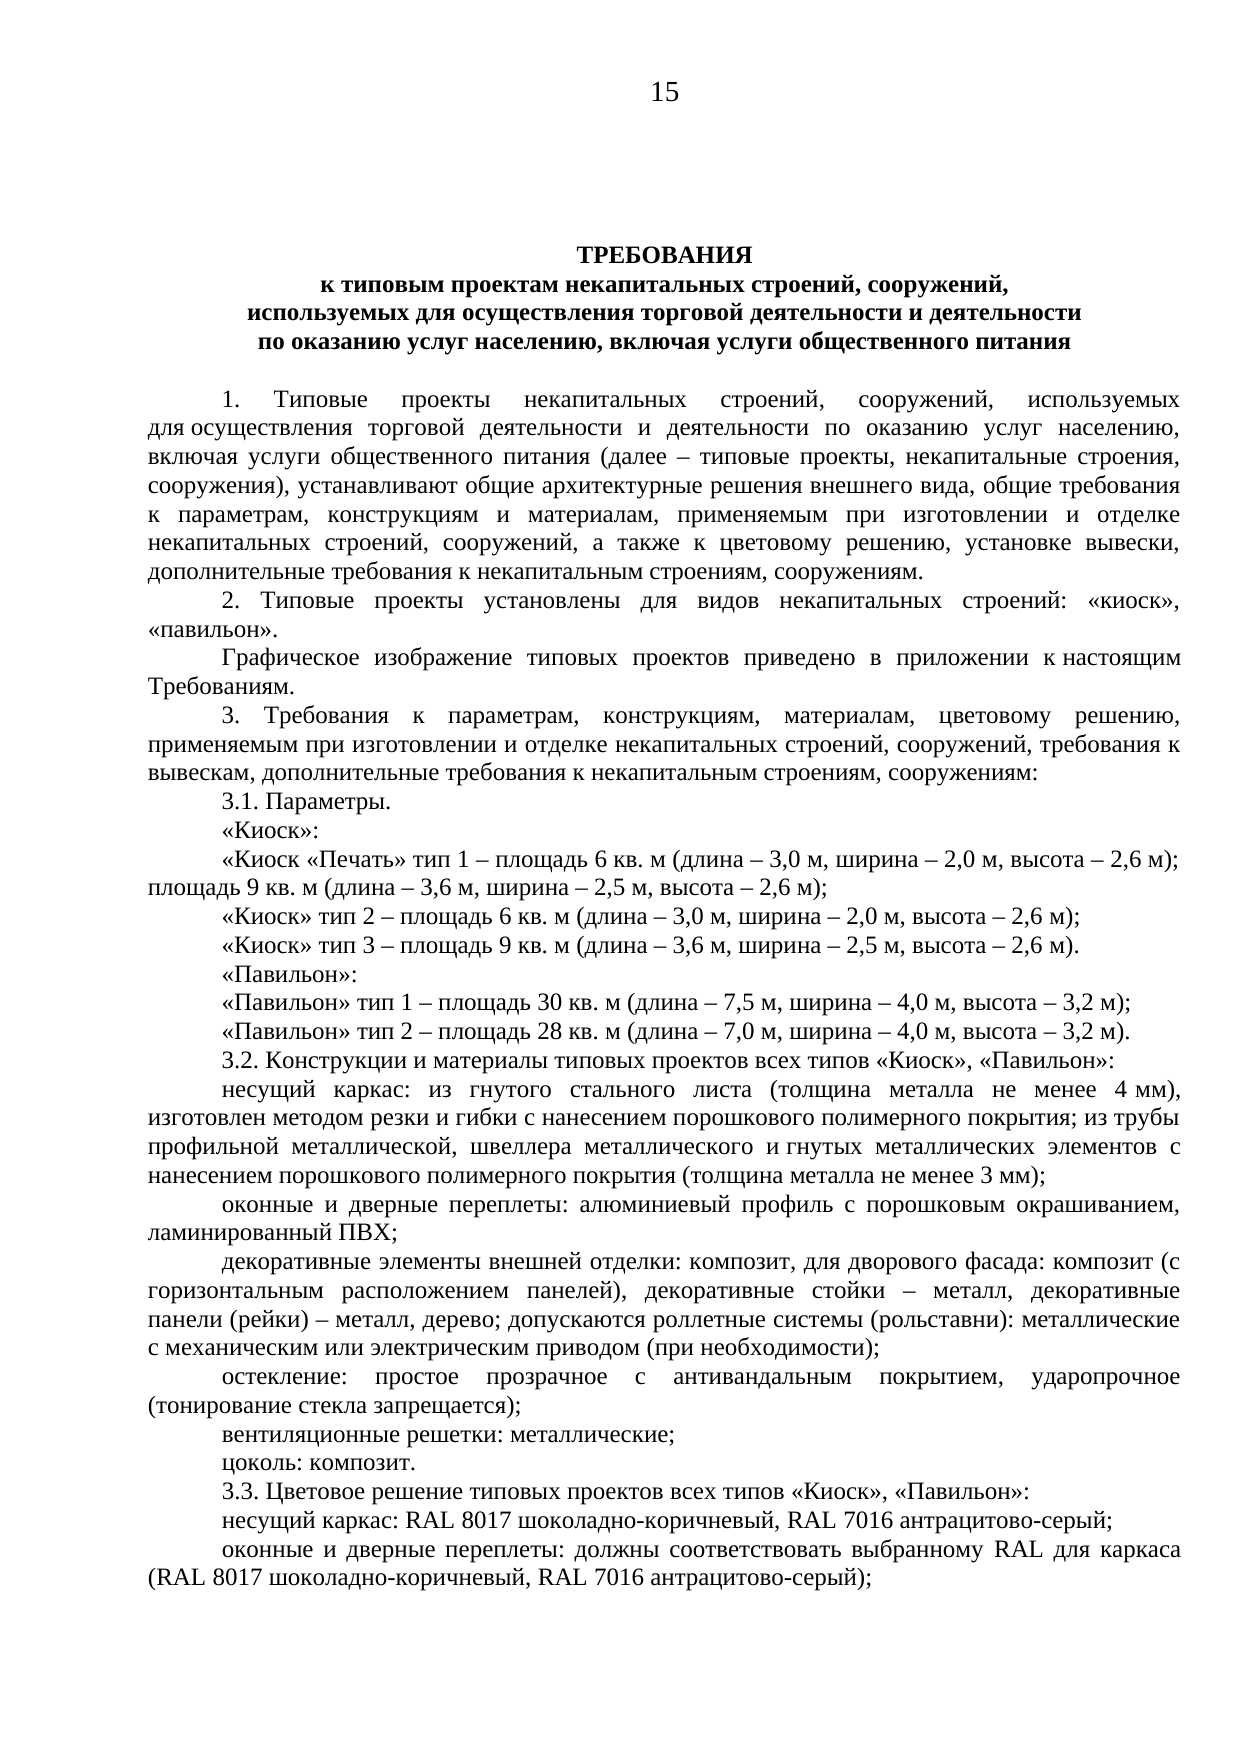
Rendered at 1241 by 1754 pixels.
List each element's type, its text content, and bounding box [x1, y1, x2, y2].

text ТРЕБОВАНИЯ [148, 240, 1181, 269]
text «Киоск» тип 3 – площадь 9 кв. м (длина – 3,6 м, ширина – 2,5 м, высота – 2,6 м). [148, 930, 1181, 959]
text «Павильон» тип 1 – площадь 30 кв. м (длина – 7,5 м, ширина – 4,0 м, высота – 3,2 м); [148, 987, 1181, 1016]
text «Павильон» тип 2 – площадь 28 кв. м (длина – 7,0 м, ширина – 4,0 м, высота – 3,2 м). [148, 1016, 1181, 1045]
text оконные и дверные переплеты: алюминиевый профиль с порошковым окрашиванием, ламинированный ПВХ; [148, 1189, 1181, 1246]
text 1. Типовые проекты некапитальных строений, сооружений, используемых для осуществления торговой деятельности и деятельности по оказанию услуг населению, включая услуги общественного питания (далее – типовые проекты, некапитальные строения, сооружения), устанавливают общие архитектурные решения внешнего вида, общие требования к параметрам, конструкциям и материалам, применяемым при изготовлении и отделке некапитальных строений, сооружений, а также к цветовому решению, установке вывески, дополнительные требования к некапитальным строениям, сооружениям. [148, 384, 1181, 585]
text «Павильон»: [148, 959, 1181, 987]
text «Киоск»: [148, 815, 1181, 844]
text «Киоск «Печать» тип 1 – площадь 6 кв. м (длина – 3,0 м, ширина – 2,0 м, высота – 2,6 м); площадь 9 кв. м (длина – 3,6 м, ширина – 2,5 м, высота – 2,6 м); [148, 844, 1181, 901]
text 2. Типовые проекты установлены для видов некапитальных строений: «киоск», «павильон». [148, 585, 1181, 642]
text 3.3. Цветовое решение типовых проектов всех типов «Киоск», «Павильон»: [148, 1476, 1181, 1505]
text 3. Требования к параметрам, конструкциям, материалам, цветовому решению, применяемым при изготовлении и отделке некапитальных строений, сооружений, требования к вывескам, дополнительные требования к некапитальным строениям, сооружениям: [148, 700, 1181, 786]
text Графическое изображение типовых проектов приведено в приложении к настоящим Требованиям. [148, 642, 1181, 700]
text 3.2. Конструкции и материалы типовых проектов всех типов «Киоск», «Павильон»: [148, 1045, 1181, 1074]
text «Киоск» тип 2 – площадь 6 кв. м (длина – 3,0 м, ширина – 2,0 м, высота – 2,6 м); [148, 901, 1181, 930]
text по оказанию услуг населению, включая услуги общественного питания [148, 326, 1181, 355]
text к типовым проектам некапитальных строений, сооружений, [148, 269, 1181, 297]
text оконные и дверные переплеты: должны соответствовать выбранному RAL для каркаса (RAL 8017 шоколадно-коричневый, RAL 7016 антрацитово-серый); [148, 1534, 1181, 1591]
text 3.1. Параметры. [148, 786, 1181, 815]
text несущий каркас: из гнутого стального листа (толщина металла не менее 4 мм), изготовлен методом резки и гибки с нанесением порошкового полимерного покрытия; из трубы профильной металлической, швеллера металлического и гнутых металлических элементов с нанесением порошкового полимерного покрытия (толщина металла не менее 3 мм); [148, 1074, 1181, 1189]
text декоративные элементы внешней отделки: композит, для дворового фасада: композит (с горизонтальным расположением панелей), декоративные стойки – металл, декоративные панели (рейки) – металл, дерево; допускаются роллетные системы (рольставни): металлические с механическим или электрическим приводом (при необходимости); [148, 1246, 1181, 1361]
text используемых для осуществления торговой деятельности и деятельности [148, 297, 1181, 326]
text вентиляционные решетки: металлические; [148, 1419, 1181, 1447]
text остекление: простое прозрачное с антивандальным покрытием, ударопрочное (тонирование стекла запрещается); [148, 1361, 1181, 1419]
text несущий каркас: RAL 8017 шоколадно-коричневый, RAL 7016 антрацитово-серый; [148, 1505, 1181, 1534]
text цоколь: композит. [148, 1447, 1181, 1476]
